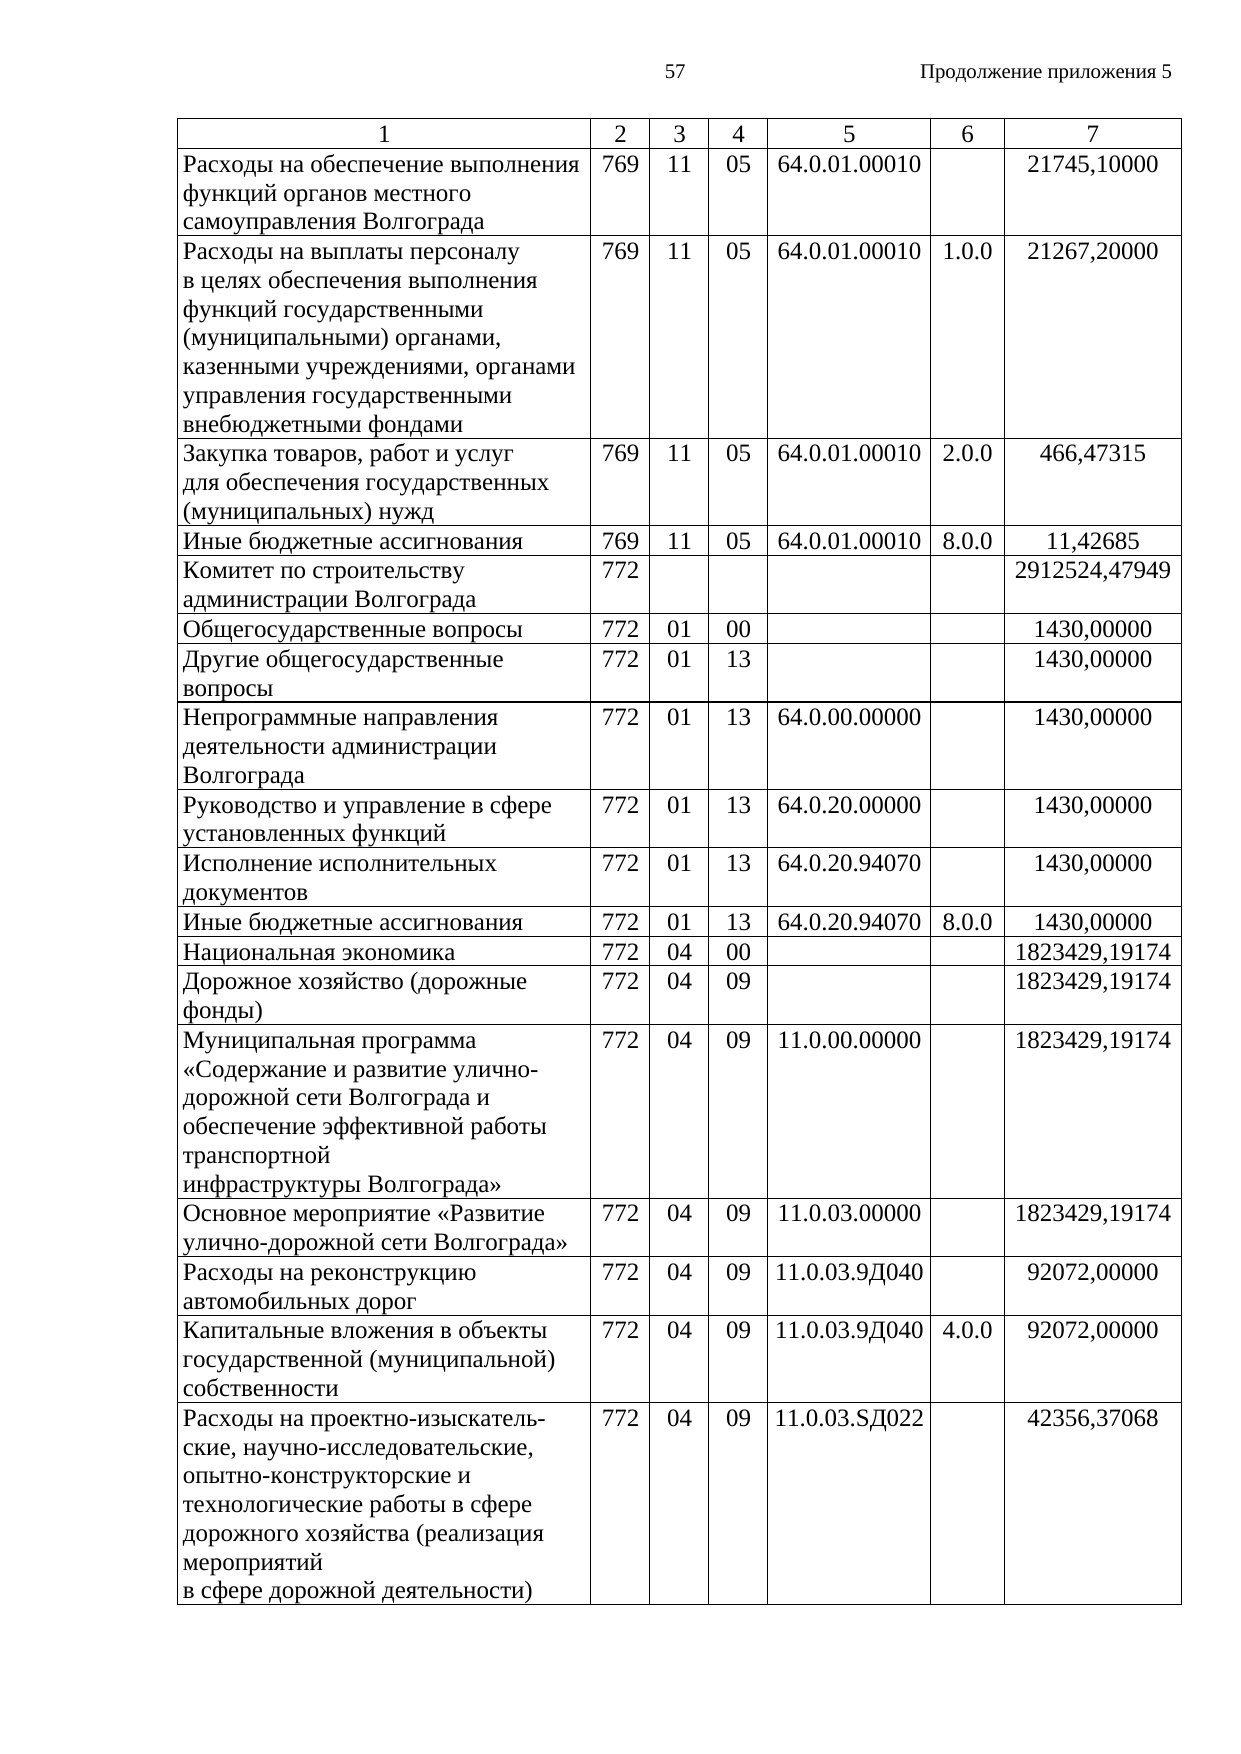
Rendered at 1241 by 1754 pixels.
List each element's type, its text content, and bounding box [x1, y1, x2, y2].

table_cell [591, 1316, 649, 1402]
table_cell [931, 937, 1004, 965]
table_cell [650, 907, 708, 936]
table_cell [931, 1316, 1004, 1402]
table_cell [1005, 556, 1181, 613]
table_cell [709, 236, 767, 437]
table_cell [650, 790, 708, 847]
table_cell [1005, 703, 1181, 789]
table_header 6 [931, 119, 1004, 148]
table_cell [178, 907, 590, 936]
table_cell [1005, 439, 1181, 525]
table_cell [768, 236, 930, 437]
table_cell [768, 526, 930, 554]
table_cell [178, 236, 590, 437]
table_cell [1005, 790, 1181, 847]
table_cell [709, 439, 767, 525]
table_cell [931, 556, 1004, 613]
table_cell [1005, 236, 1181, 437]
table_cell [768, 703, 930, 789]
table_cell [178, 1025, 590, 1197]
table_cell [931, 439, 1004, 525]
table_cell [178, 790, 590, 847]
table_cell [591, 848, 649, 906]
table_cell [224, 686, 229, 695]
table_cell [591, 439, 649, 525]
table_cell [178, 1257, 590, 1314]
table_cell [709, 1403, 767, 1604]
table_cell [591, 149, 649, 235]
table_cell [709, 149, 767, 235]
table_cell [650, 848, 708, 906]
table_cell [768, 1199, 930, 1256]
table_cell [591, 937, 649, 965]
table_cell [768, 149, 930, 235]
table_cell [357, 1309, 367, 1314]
table_header 5 [768, 119, 930, 148]
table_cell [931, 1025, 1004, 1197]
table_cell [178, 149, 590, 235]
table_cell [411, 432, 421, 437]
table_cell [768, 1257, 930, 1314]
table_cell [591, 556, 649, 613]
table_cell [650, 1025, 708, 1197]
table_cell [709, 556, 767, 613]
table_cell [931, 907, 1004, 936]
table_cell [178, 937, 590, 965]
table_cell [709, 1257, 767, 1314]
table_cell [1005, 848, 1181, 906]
table_header 7 [1005, 119, 1181, 148]
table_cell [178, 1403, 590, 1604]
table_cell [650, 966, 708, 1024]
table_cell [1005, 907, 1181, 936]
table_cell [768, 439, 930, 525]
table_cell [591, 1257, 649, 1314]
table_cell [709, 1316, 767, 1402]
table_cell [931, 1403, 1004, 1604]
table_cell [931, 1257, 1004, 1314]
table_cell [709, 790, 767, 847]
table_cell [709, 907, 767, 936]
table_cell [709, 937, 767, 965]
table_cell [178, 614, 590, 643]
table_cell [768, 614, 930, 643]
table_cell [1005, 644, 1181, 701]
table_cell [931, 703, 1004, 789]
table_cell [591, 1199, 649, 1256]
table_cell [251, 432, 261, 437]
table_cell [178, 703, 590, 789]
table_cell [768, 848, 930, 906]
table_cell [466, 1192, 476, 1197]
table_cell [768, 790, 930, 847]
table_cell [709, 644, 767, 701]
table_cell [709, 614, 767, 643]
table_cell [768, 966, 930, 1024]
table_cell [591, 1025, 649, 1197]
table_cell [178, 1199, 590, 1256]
table_header 4 [709, 119, 767, 148]
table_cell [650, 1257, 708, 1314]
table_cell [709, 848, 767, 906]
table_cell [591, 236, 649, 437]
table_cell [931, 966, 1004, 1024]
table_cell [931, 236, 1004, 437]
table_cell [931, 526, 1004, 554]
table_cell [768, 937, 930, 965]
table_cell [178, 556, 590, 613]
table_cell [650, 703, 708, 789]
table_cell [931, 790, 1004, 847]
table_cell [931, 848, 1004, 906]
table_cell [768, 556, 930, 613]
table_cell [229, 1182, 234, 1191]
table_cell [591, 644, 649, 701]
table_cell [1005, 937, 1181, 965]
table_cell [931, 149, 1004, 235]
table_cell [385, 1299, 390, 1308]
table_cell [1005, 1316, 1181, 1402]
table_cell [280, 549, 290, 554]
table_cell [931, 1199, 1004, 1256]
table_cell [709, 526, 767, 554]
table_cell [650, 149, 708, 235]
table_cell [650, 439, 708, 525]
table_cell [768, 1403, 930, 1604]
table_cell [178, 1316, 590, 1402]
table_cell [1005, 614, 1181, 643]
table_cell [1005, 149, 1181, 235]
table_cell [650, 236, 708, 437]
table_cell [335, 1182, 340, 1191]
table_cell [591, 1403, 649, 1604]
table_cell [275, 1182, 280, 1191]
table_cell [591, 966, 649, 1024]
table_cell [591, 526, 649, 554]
table_header 2 [591, 119, 649, 148]
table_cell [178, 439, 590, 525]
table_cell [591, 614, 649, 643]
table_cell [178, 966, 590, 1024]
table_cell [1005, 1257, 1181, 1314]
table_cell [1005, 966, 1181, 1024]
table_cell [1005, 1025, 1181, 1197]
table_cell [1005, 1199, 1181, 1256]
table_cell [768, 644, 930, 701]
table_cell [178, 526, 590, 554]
table_header 1 [178, 119, 590, 148]
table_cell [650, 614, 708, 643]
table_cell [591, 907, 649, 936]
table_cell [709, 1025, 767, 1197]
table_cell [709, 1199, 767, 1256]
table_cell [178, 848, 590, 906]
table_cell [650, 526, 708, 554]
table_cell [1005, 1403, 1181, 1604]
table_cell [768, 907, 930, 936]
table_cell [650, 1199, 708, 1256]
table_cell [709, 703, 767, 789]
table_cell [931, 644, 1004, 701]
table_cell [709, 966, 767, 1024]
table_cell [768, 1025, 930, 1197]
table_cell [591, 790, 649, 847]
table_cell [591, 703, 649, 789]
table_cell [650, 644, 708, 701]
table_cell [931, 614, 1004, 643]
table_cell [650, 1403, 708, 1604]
table_header 3 [650, 119, 708, 148]
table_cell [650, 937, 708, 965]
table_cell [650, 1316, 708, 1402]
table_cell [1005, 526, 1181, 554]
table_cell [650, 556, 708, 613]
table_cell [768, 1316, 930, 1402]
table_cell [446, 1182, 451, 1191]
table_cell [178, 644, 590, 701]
